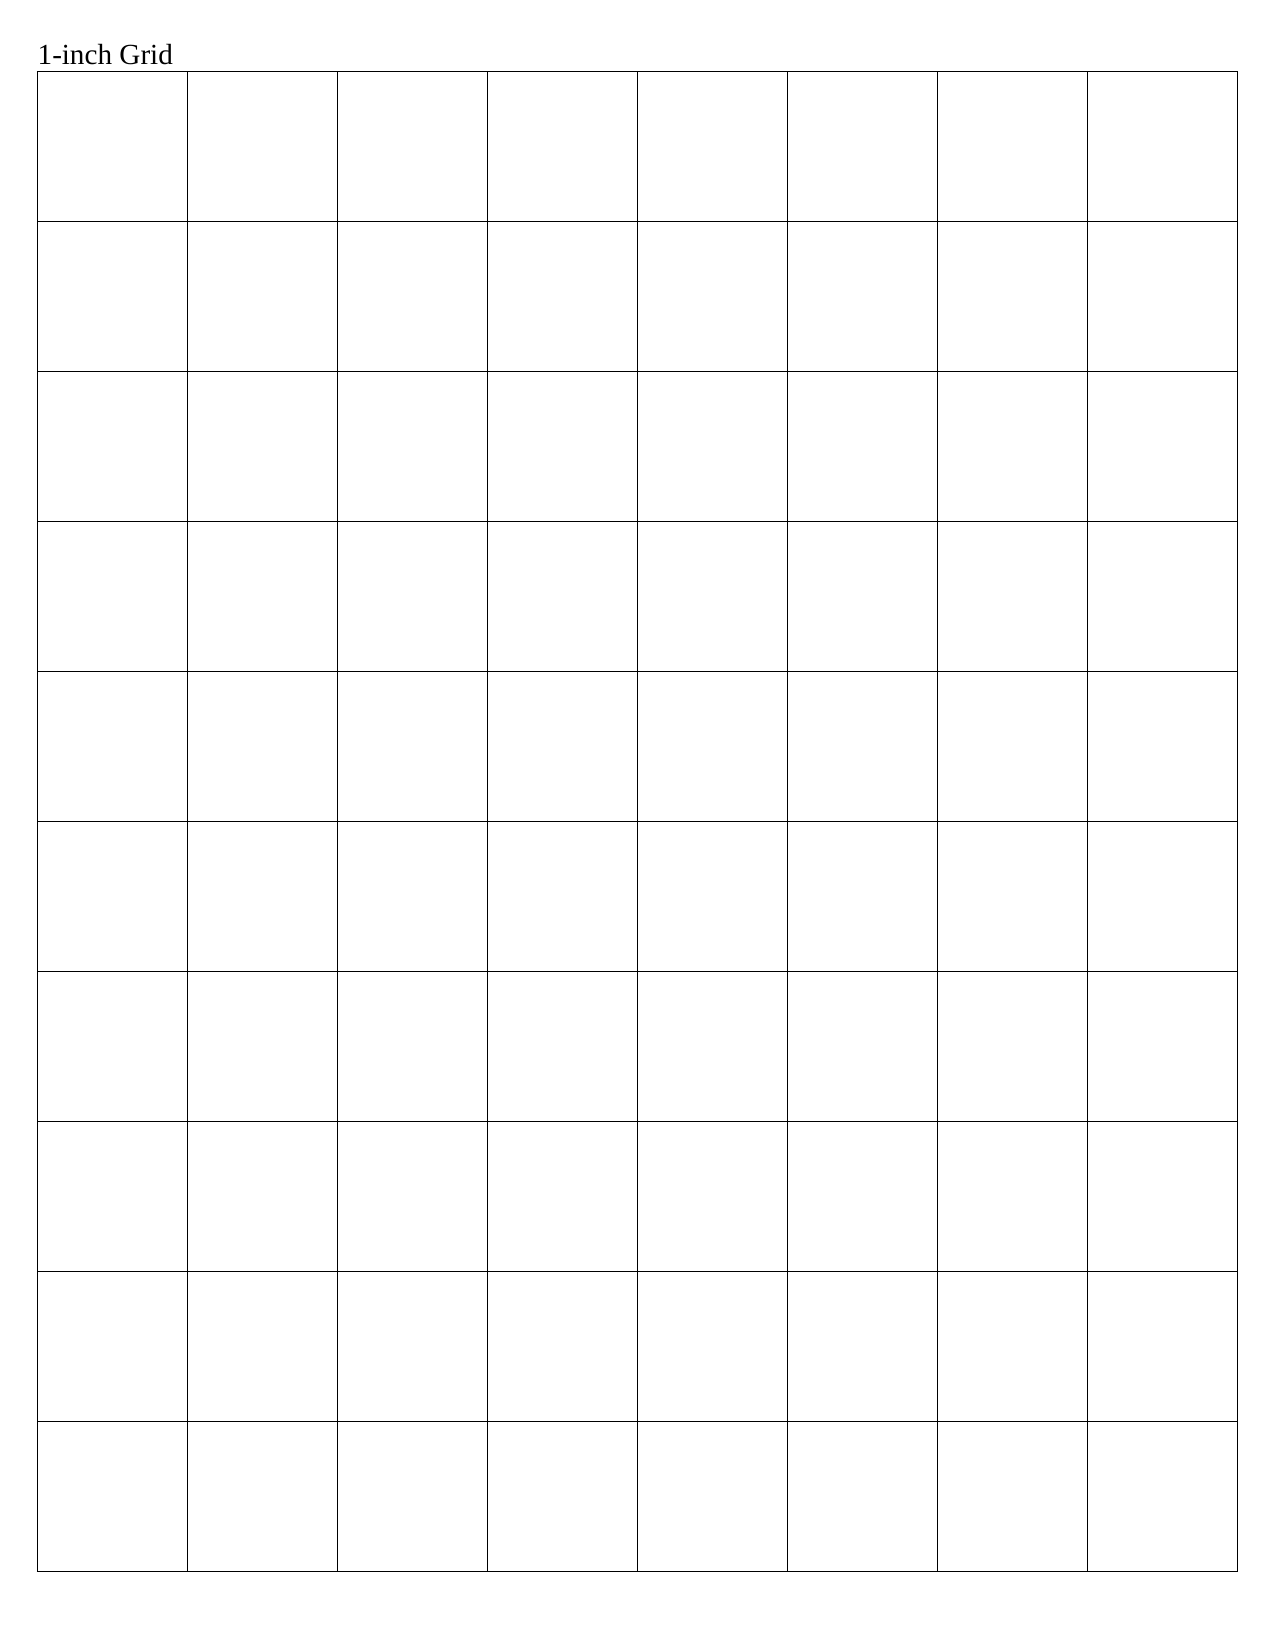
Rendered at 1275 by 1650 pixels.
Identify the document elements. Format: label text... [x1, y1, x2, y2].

table_cell [788, 222, 937, 371]
table_cell [1088, 822, 1237, 971]
table_cell [488, 372, 637, 521]
table_cell [788, 372, 937, 521]
table_cell [188, 1422, 337, 1571]
table_cell [38, 672, 187, 821]
table_cell [788, 672, 937, 821]
table_cell [338, 672, 487, 821]
table_header [488, 72, 637, 221]
table_cell [938, 672, 1087, 821]
table_cell [788, 1422, 937, 1571]
table_cell [1088, 972, 1237, 1121]
table_cell [788, 822, 937, 971]
table_cell [1088, 1272, 1237, 1421]
table_cell [788, 1272, 937, 1421]
table_cell [938, 1422, 1087, 1571]
table_cell [1088, 1422, 1237, 1571]
table_cell [938, 522, 1087, 671]
table_cell [1088, 372, 1237, 521]
table_cell [188, 372, 337, 521]
table_cell [338, 1272, 487, 1421]
table_cell [188, 1272, 337, 1421]
table_cell [188, 822, 337, 971]
table_cell [338, 1122, 487, 1271]
table_cell [338, 522, 487, 671]
table_cell [338, 372, 487, 521]
table_header [788, 72, 937, 221]
table_cell [338, 822, 487, 971]
table_cell [38, 222, 187, 371]
table_cell [788, 972, 937, 1121]
table_cell [638, 1122, 787, 1271]
table_cell [188, 522, 337, 671]
table_header [38, 72, 187, 221]
table_cell [938, 222, 1087, 371]
table_header [938, 72, 1087, 221]
table_cell [488, 672, 637, 821]
table_cell [188, 672, 337, 821]
table_cell [638, 1272, 787, 1421]
table_cell [638, 972, 787, 1121]
table_cell [788, 522, 937, 671]
table_cell [788, 1122, 937, 1271]
table_cell [488, 522, 637, 671]
table_cell [488, 1122, 637, 1271]
table_cell [1088, 222, 1237, 371]
table_cell [38, 972, 187, 1121]
table_cell [938, 972, 1087, 1121]
table_cell [1088, 672, 1237, 821]
table_cell [488, 972, 637, 1121]
table_cell [938, 822, 1087, 971]
table_header [188, 72, 337, 221]
table_cell [1088, 522, 1237, 671]
table_header [1088, 72, 1237, 221]
table_cell [338, 1422, 487, 1571]
table_cell [38, 822, 187, 971]
table_cell [638, 1422, 787, 1571]
table_cell [488, 1272, 637, 1421]
table_cell [938, 372, 1087, 521]
table_cell [638, 222, 787, 371]
table_cell [38, 1122, 187, 1271]
table_cell [638, 372, 787, 521]
table_header [638, 72, 787, 221]
table_cell [638, 822, 787, 971]
table_cell [638, 672, 787, 821]
table_cell [188, 972, 337, 1121]
table_cell [1088, 1122, 1237, 1271]
table_cell [188, 222, 337, 371]
table_cell [38, 1272, 187, 1421]
table_cell [638, 522, 787, 671]
table_cell [38, 522, 187, 671]
text 1-inch Grid [37, 37, 1237, 71]
table_cell [488, 822, 637, 971]
table_header [338, 72, 487, 221]
table_cell [188, 1122, 337, 1271]
table_cell [488, 222, 637, 371]
table_cell [38, 372, 187, 521]
table_cell [338, 222, 487, 371]
table_cell [488, 1422, 637, 1571]
table_cell [938, 1122, 1087, 1271]
table_cell [938, 1272, 1087, 1421]
table_cell [38, 1422, 187, 1571]
table_cell [338, 972, 487, 1121]
